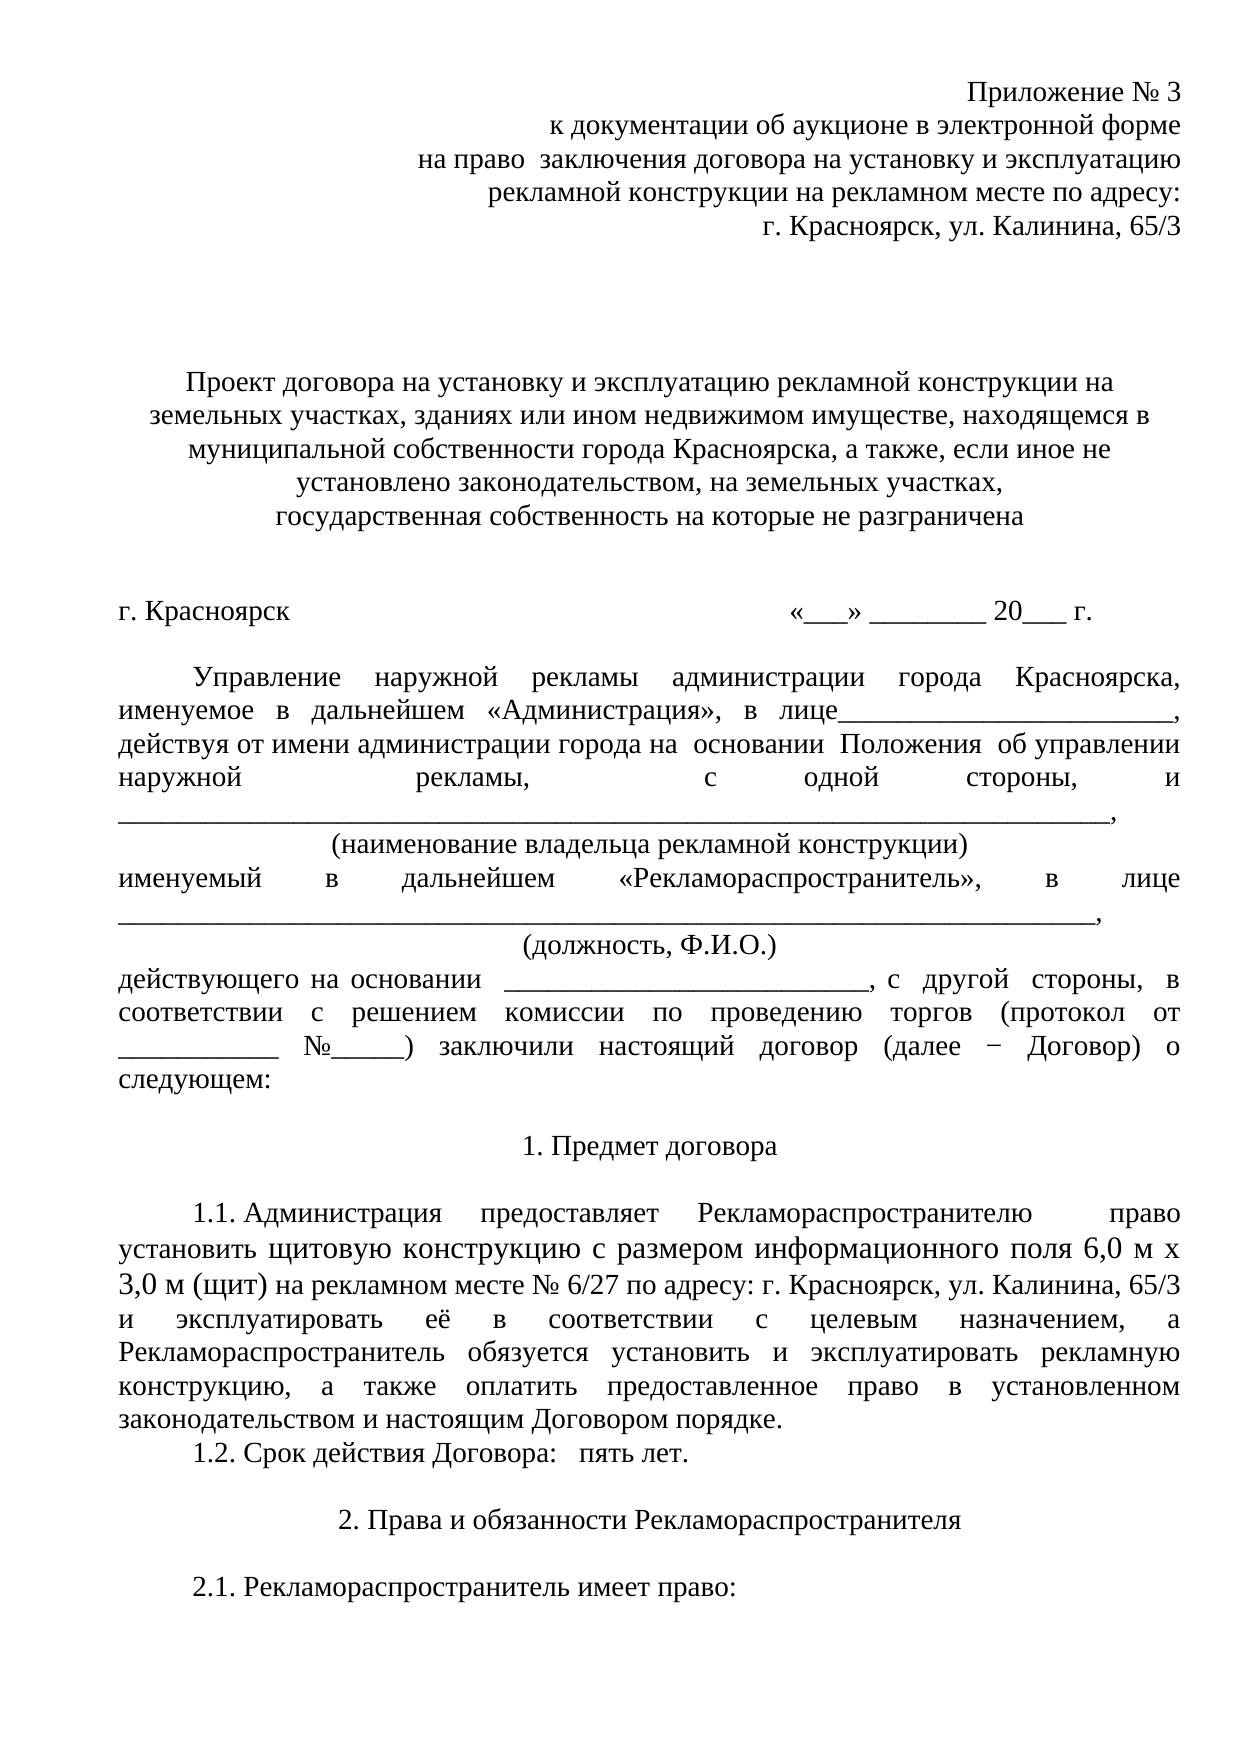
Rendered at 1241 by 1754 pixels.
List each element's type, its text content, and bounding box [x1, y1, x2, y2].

text к документации об аукционе в электронной форме [118, 107, 1181, 141]
text г. Красноярск «___» ________ 20___ г. [118, 598, 1181, 625]
subtitle на право заключения договора на установку и эксплуатацию [118, 141, 1181, 174]
text Управление наружной рекламы администрации города Красноярска, именуемое в дальнейшем «Администрация», в лице_______________________, действуя от имени администрации города на основании Положения об управлении наружной рекламы, с одной стороны, и ____________________________________________________________________, [118, 659, 1181, 827]
text г. Красноярск, ул. Калинина, 65/3 [118, 208, 1181, 242]
text (наименование владельца рекламной конструкции) [118, 827, 1181, 860]
text 1.2. Срок действия Договора: пять лет. [118, 1435, 1181, 1469]
text Проект договора на установку и эксплуатацию рекламной конструкции на земельных участках, зданиях или ином недвижимом имуществе, находящемся в муниципальной собственности города Красноярска, а также, если иное не установлено законодательством, на земельных участках, [118, 364, 1181, 498]
subtitle рекламной конструкции на рекламном месте по адресу: [118, 174, 1181, 208]
text именуемый в дальнейшем «Рекламораспространитель», в лице ___________________________________________________________________, [118, 860, 1181, 927]
text 2.1. Рекламораспространитель имеет право: [118, 1569, 1181, 1603]
text (должность, Ф.И.О.) [118, 927, 1181, 961]
text 2. Права и обязанности Рекламораспространителя [118, 1502, 1181, 1536]
text 1. Предмет договора [118, 1128, 1181, 1162]
text 1.1. Администрация предоставляет Рекламораспространителю право установить щитовую конструкцию с размером информационного поля 6,0 м x 3,0 м (щит) на рекламном месте № 6/27 по адресу: г. Красноярск, ул. Калинина, 65/3 и эксплуатировать её в соответствии с целевым назначением, а Рекламораспространитель обязуется установить и эксплуатировать рекламную конструкцию, а также оплатить предоставленное право в установленном законодательством и настоящим Договором порядке. [118, 1196, 1181, 1435]
text Приложение № 3 [118, 74, 1181, 107]
text действующего на основании _________________________, с другой стороны, в соответствии с решением комиссии по проведению торгов (протокол от ___________ №_____) заключили настоящий договор (далее − Договор) о следующем: [118, 961, 1181, 1095]
text государственная собственность на которые не разграничена [118, 498, 1181, 531]
